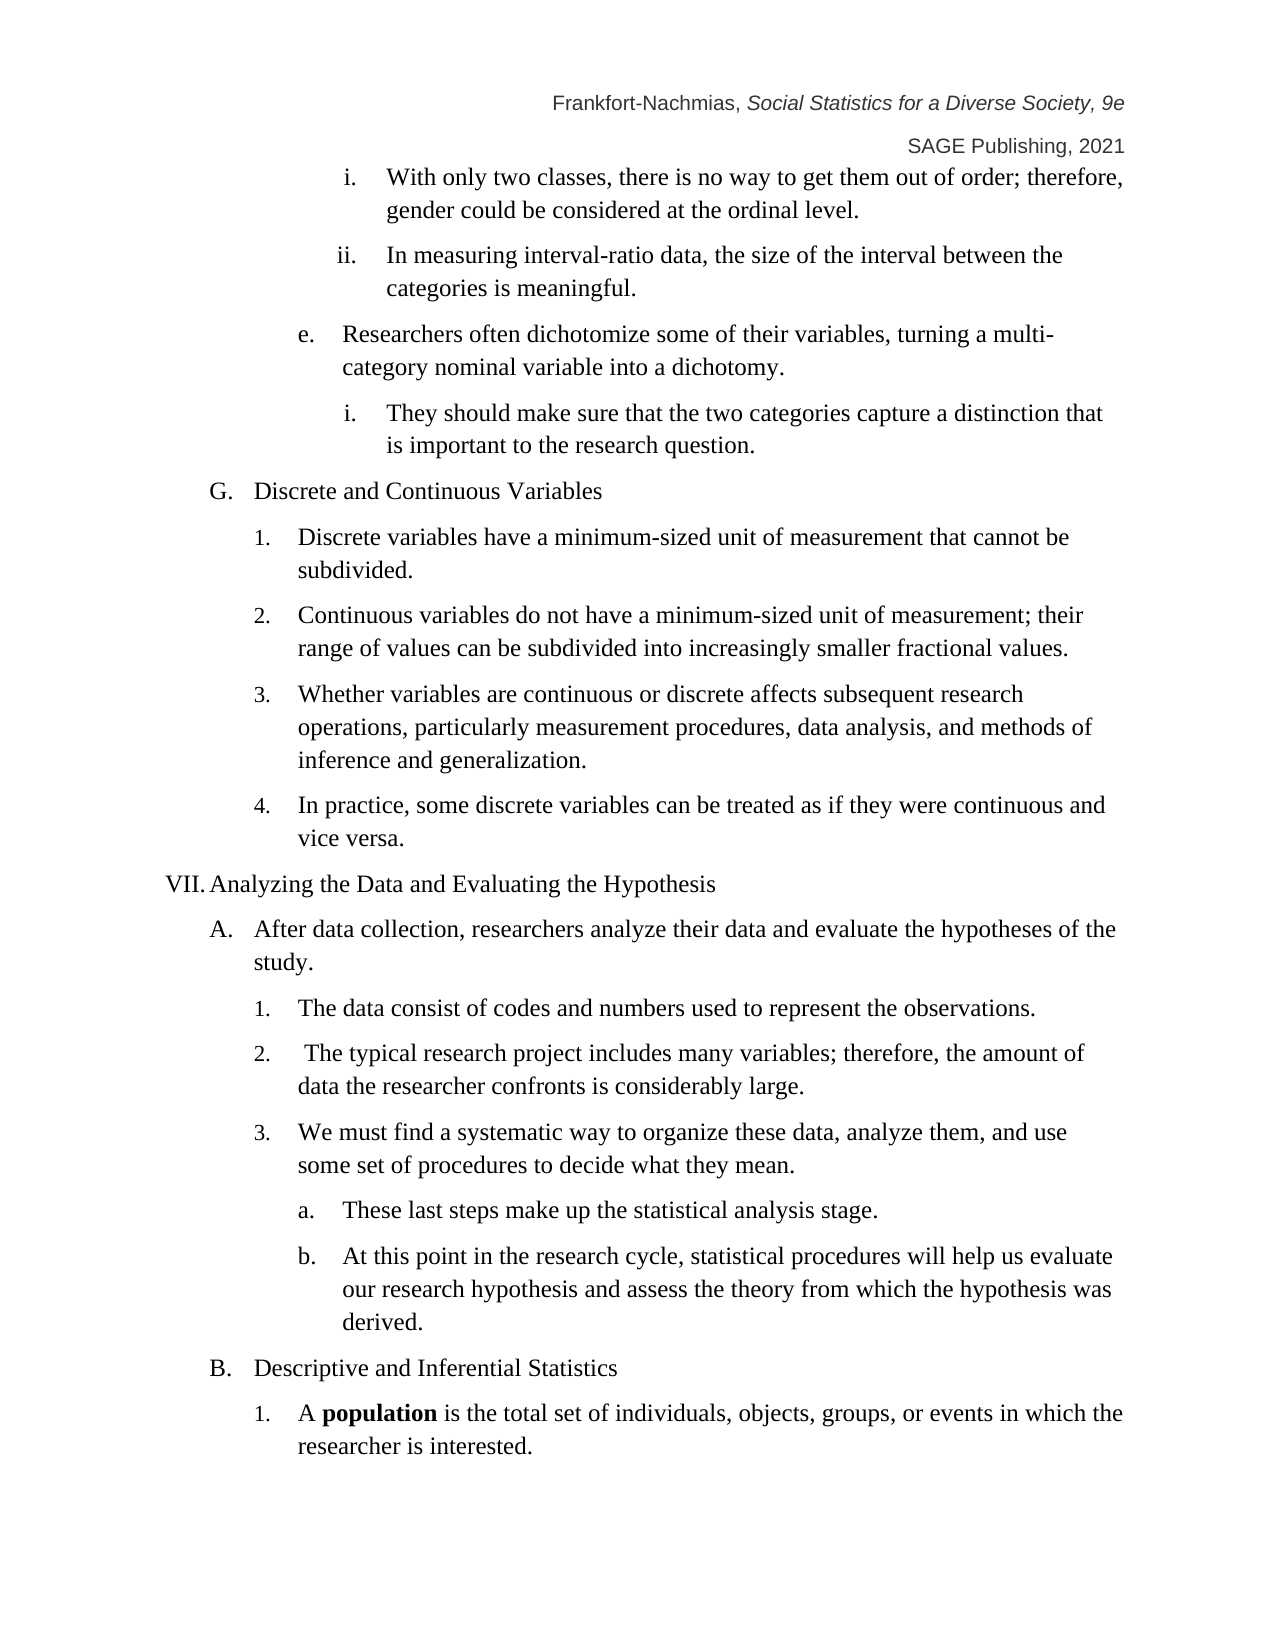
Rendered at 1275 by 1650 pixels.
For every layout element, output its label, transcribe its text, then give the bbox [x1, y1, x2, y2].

list The typical research project includes many variables; therefore, the amount of data the researcher confronts is considerably large. [253, 1038, 1125, 1100]
list With only two classes, there is no way to get them out of order; therefore, gender could be considered at the ordinal level. [357, 162, 1125, 224]
list They should make sure that the two categories capture a distinction that is important to the research question. [357, 398, 1125, 459]
list The data consist of codes and numbers used to represent the observations. [253, 993, 1125, 1022]
list Discrete variables have a minimum-sized unit of measurement that cannot be subdivided. [253, 522, 1125, 583]
list We must find a systematic way to organize these data, analyze them, and use some set of procedures to decide what they mean. [253, 1117, 1125, 1179]
list These last steps make up the statistical analysis stage. [298, 1196, 1125, 1224]
list In practice, some discrete variables can be treated as if they were continuous and vice versa. [253, 790, 1125, 852]
list In measuring interval-ratio data, the size of the interval between the categories is meaningful. [357, 241, 1125, 302]
list Analyzing the Data and Evaluating the Hypothesis [165, 869, 1125, 898]
list Continuous variables do not have a minimum-sized unit of measurement; their range of values can be subdivided into increasingly smaller fractional values. [253, 600, 1125, 662]
list Whether variables are continuous or discrete affects subsequent research operations, particularly measurement procedures, data analysis, and methods of inference and generalization. [253, 679, 1125, 773]
list At this point in the research cycle, statistical procedures will help us evaluate our research hypothesis and assess the theory from which the hypothesis was derived. [298, 1241, 1125, 1336]
list After data collection, researchers analyze their data and evaluate the hypotheses of the study. [209, 914, 1125, 976]
list A population is the total set of individuals, objects, groups, or events in which the researcher is interested. [253, 1398, 1125, 1460]
list Descriptive and Inferential Statistics [209, 1353, 1125, 1381]
list Researchers often dichotomize some of their variables, turning a multi-category nominal variable into a dichotomy. [298, 319, 1125, 381]
list Discrete and Continuous Variables [209, 476, 1125, 505]
